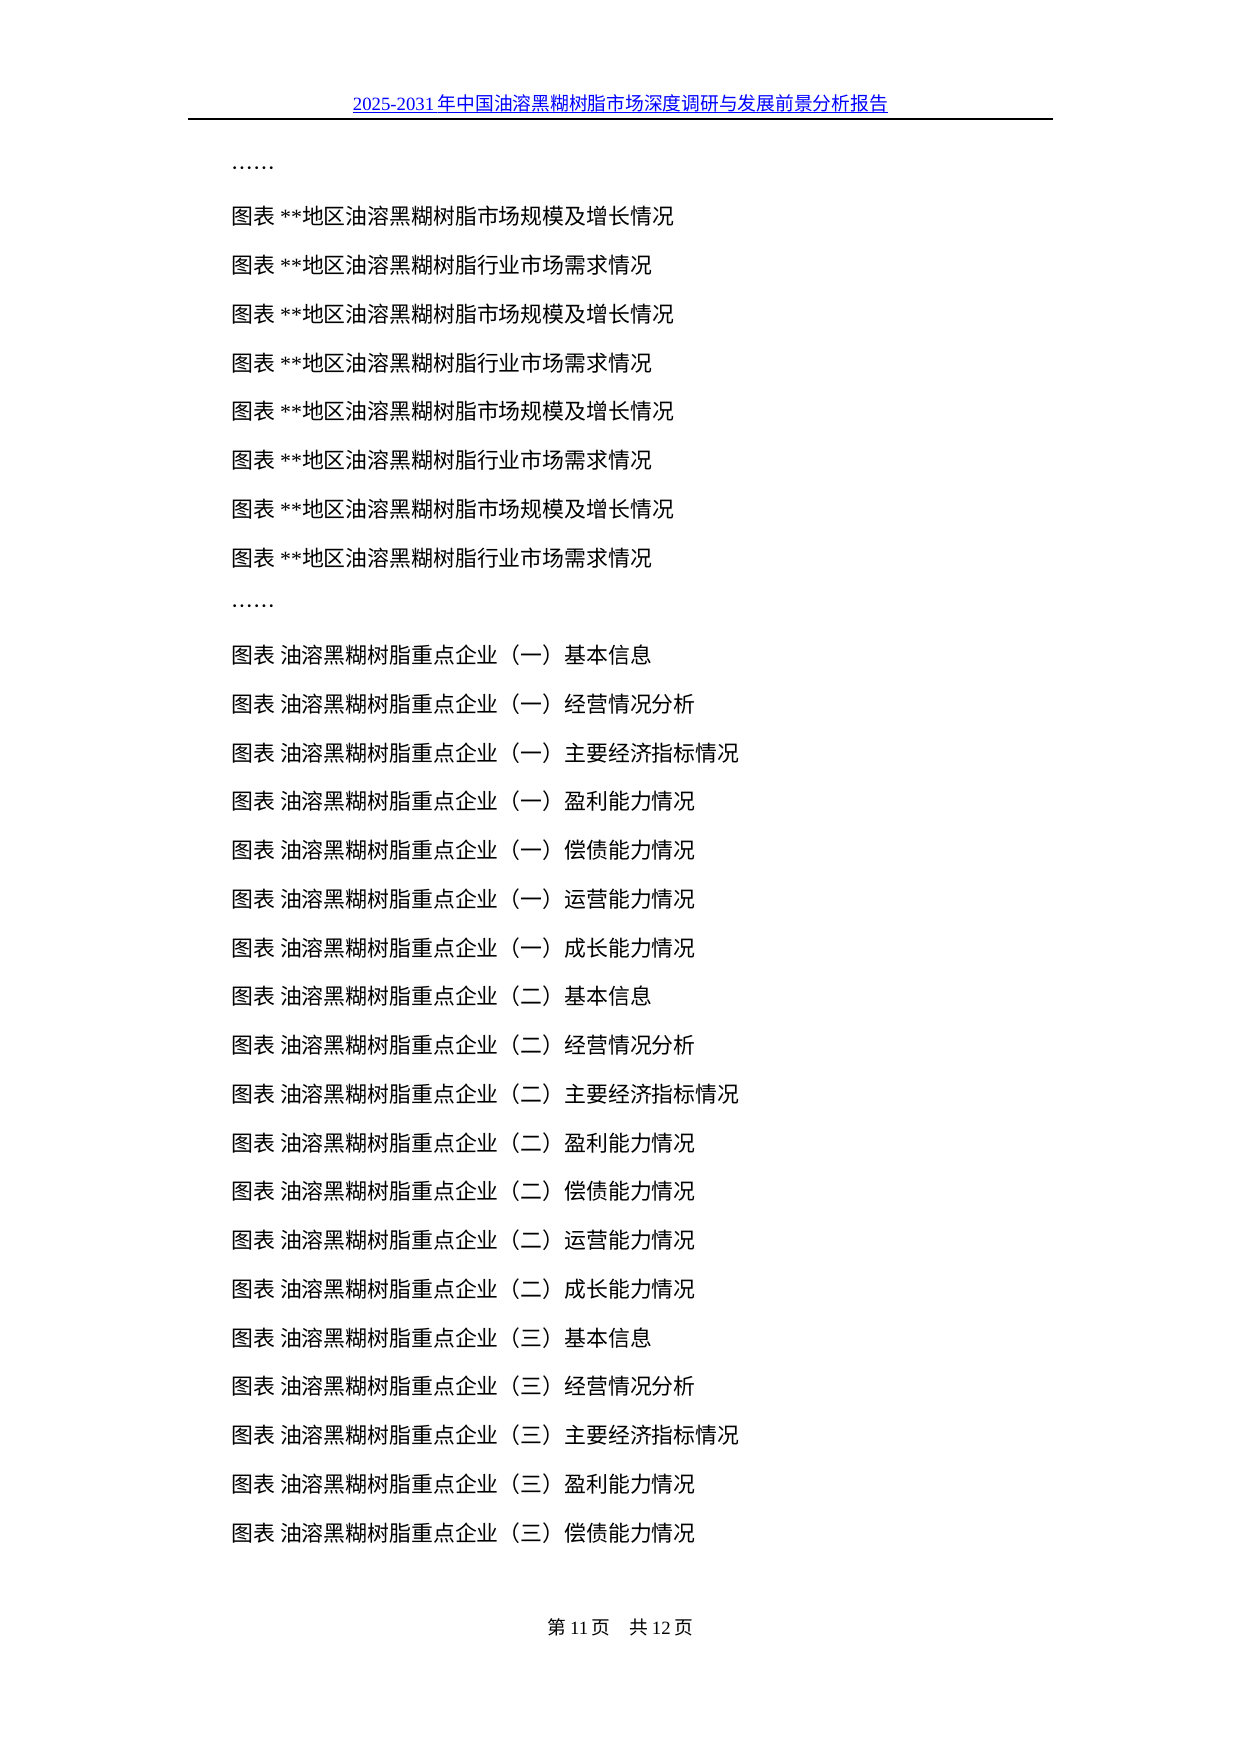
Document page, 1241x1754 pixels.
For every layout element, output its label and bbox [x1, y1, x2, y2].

text [187, 150, 1053, 1548]
